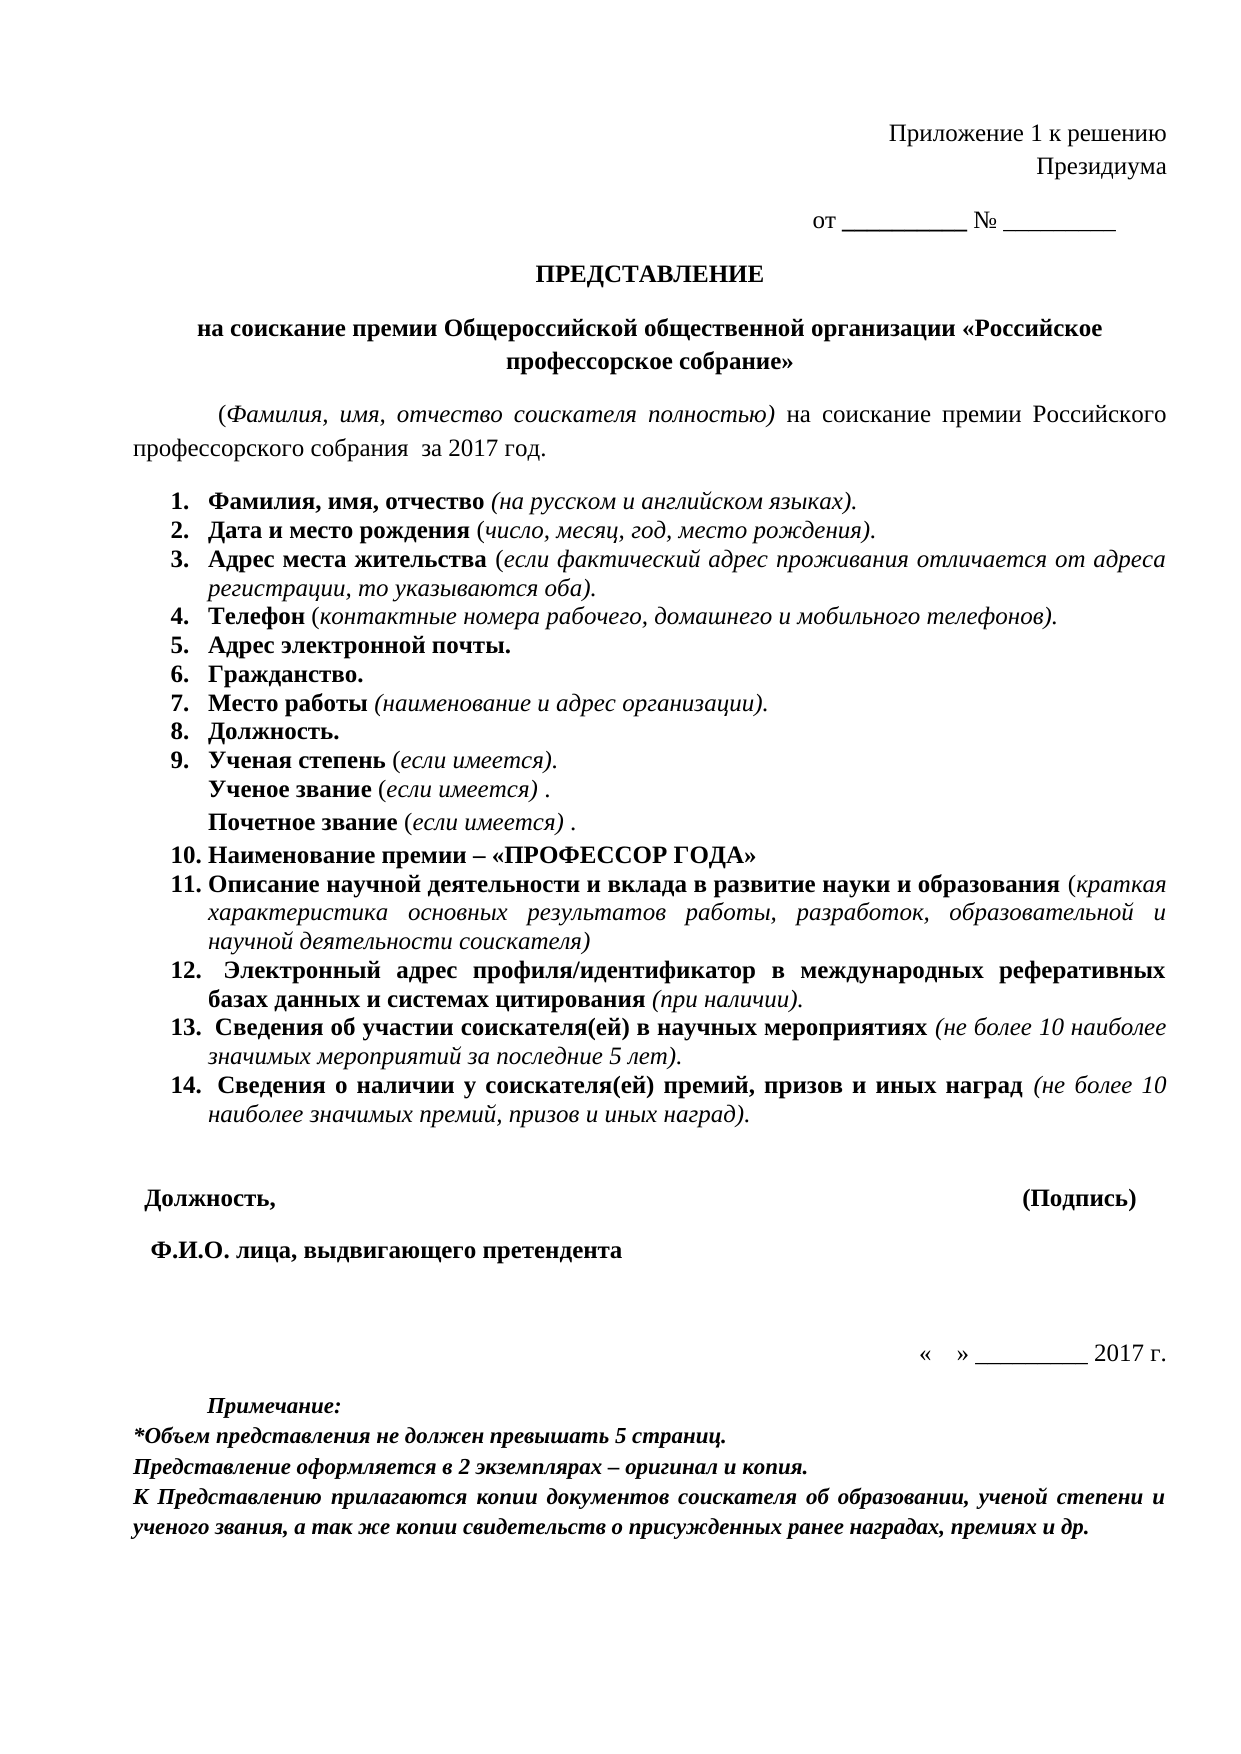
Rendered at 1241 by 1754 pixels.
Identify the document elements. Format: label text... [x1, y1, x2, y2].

list Место работы (наименование и адрес организации). [170, 688, 1167, 716]
text (Фамилия, имя, отчество соискателя полностью) на соискание премии Российского профессорского собрания за 2017 год. [133, 399, 1167, 461]
table_header (Подпись) [705, 1181, 1147, 1286]
list Дата и место рождения (число, месяц, год, место рождения). [170, 515, 1167, 544]
text Ученое звание (если имеется) . [208, 774, 1167, 803]
text *Объем представления не должен превышать 5 страниц. [133, 1423, 1167, 1449]
list Описание научной деятельности и вклада в развитие науки и образования (краткая характеристика основных результатов работы, разработок, образовательной и научной деятельности соискателя) [170, 869, 1167, 955]
list Сведения о наличии у соискателя(ей) премий, призов и иных наград (не более 10 наиболее значимых премий, призов и иных наград). [170, 1070, 1167, 1127]
list Электронный адрес профиля/идентификатор в международных реферативных базах данных и системах цитирования (при наличии). [170, 955, 1167, 1012]
list Адрес электронной почты. [170, 630, 1167, 659]
list Фамилия, имя, отчество (на русском и английском языках). [170, 486, 1167, 515]
list Адрес места жительства (если фактический адрес проживания отличается от адреса регистрации, то указываются оба). [170, 544, 1167, 601]
text Приложение 1 к решению Президиума [133, 118, 1167, 180]
text ПРЕДСТАВЛЕНИЕ [133, 259, 1167, 288]
list Гражданство. [170, 659, 1167, 688]
text Почетное звание (если имеется) . [208, 807, 1167, 836]
text К Представлению прилагаются копии документов соискателя об образовании, ученой степени и ученого звания, а так же копии свидетельств о присужденных ранее наградах, премиях и др. [133, 1483, 1167, 1539]
table_header Должность, Ф.И.О. лица, выдвигающего претендента [133, 1181, 705, 1286]
text Представление оформляется в 2 экземплярах – оригинал и копия. [133, 1453, 1167, 1479]
list Наименование премии – «ПРОФЕССОР ГОДА» [170, 840, 1167, 869]
list Должность. [170, 716, 1167, 745]
text Примечание: [133, 1392, 1167, 1419]
text « » _________ 2017 г. [133, 1338, 1167, 1367]
list Телефон (контактные номера рабочего, домашнего и мобильного телефонов). [170, 601, 1167, 630]
text от __________ № _________ [133, 205, 1167, 234]
list Сведения об участии соискателя(ей) в научных мероприятиях (не более 10 наиболее значимых мероприятий за последние 5 лет). [170, 1012, 1167, 1070]
text на соискание премии Общероссийской общественной организации «Российское профессорское собрание» [133, 313, 1167, 374]
list Ученая степень (если имеется). [170, 745, 1167, 774]
